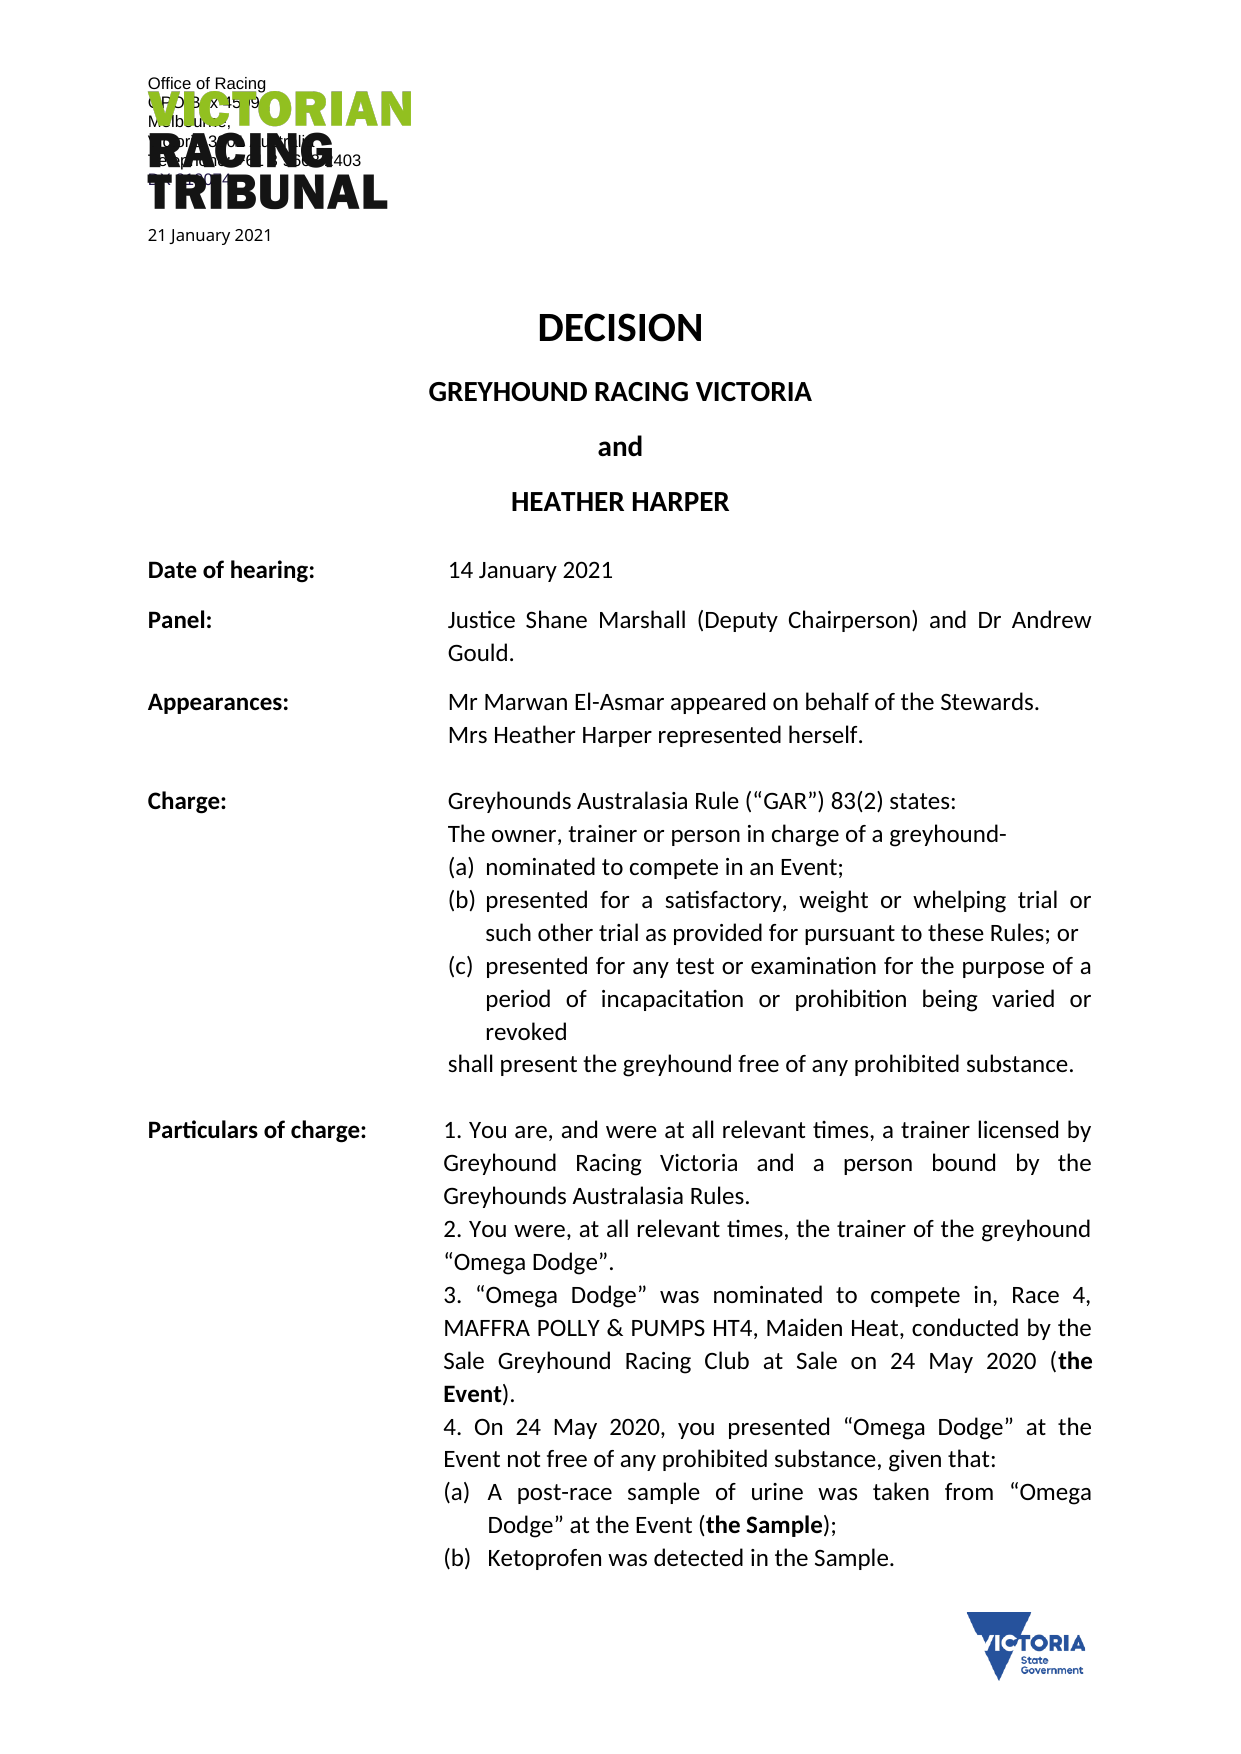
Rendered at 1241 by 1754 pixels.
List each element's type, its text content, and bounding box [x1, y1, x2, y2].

picture [966, 1612, 1086, 1681]
list presented for any test or examination for the purpose of a period of incapacitation or prohibition being varied or revoked [448, 950, 1093, 1046]
text shall present the greyhound free of any prohibited substance. [373, 1049, 1093, 1079]
text Appearances: Mr Marwan El-Asmar appeared on behalf of the Stewards. [148, 687, 1093, 717]
picture [132, 70, 425, 224]
text GREYHOUND RACING VICTORIA [148, 373, 1093, 408]
text and [148, 428, 1093, 464]
text Date of hearing: 14 January 2021 [148, 554, 1093, 585]
list Ketoprofen was detected in the Sample. [443, 1542, 1093, 1573]
text Charge: Greyhounds Australasia Rule (“GAR”) 83(2) states: [148, 785, 1093, 816]
text HEATHER HARPER [148, 483, 1093, 519]
text 3. “Omega Dodge” was nominated to compete in, Race 4, MAFFRA POLLY & PUMPS HT4, Maiden Heat, conducted by the Sale Greyhound Racing Club at Sale on 24 May 2020 (the Event). [443, 1279, 1093, 1408]
text Mrs Heather Harper represented herself. [448, 719, 1093, 750]
list presented for a satisfactory, weight or whelping trial or such other trial as provided for pursuant to these Rules; or [448, 884, 1093, 947]
text 21 January 2021 [148, 223, 1093, 246]
text Particulars of charge: 1. You are, and were at all relevant times, a trainer licensed by Greyhound Racing Victoria and a person bound by the Greyhounds Australasia Rules. [148, 1114, 1093, 1211]
text DECISION [148, 301, 1093, 352]
text Panel: Justice Shane Marshall (Deputy Chairperson) and Dr Andrew Gould. [148, 604, 1093, 667]
text The owner, trainer or person in charge of a greyhound- [448, 818, 1093, 849]
text 4. On 24 May 2020, you presented “Omega Dodge” at the Event not free of any prohibited substance, given that: [443, 1411, 1093, 1474]
list nominated to compete in an Event; [448, 851, 1093, 882]
list A post-race sample of urine was taken from “Omega Dodge” at the Event (the Sample); [443, 1477, 1093, 1540]
text 2. You were, at all relevant times, the trainer of the greyhound “Omega Dodge”. [443, 1213, 1093, 1277]
